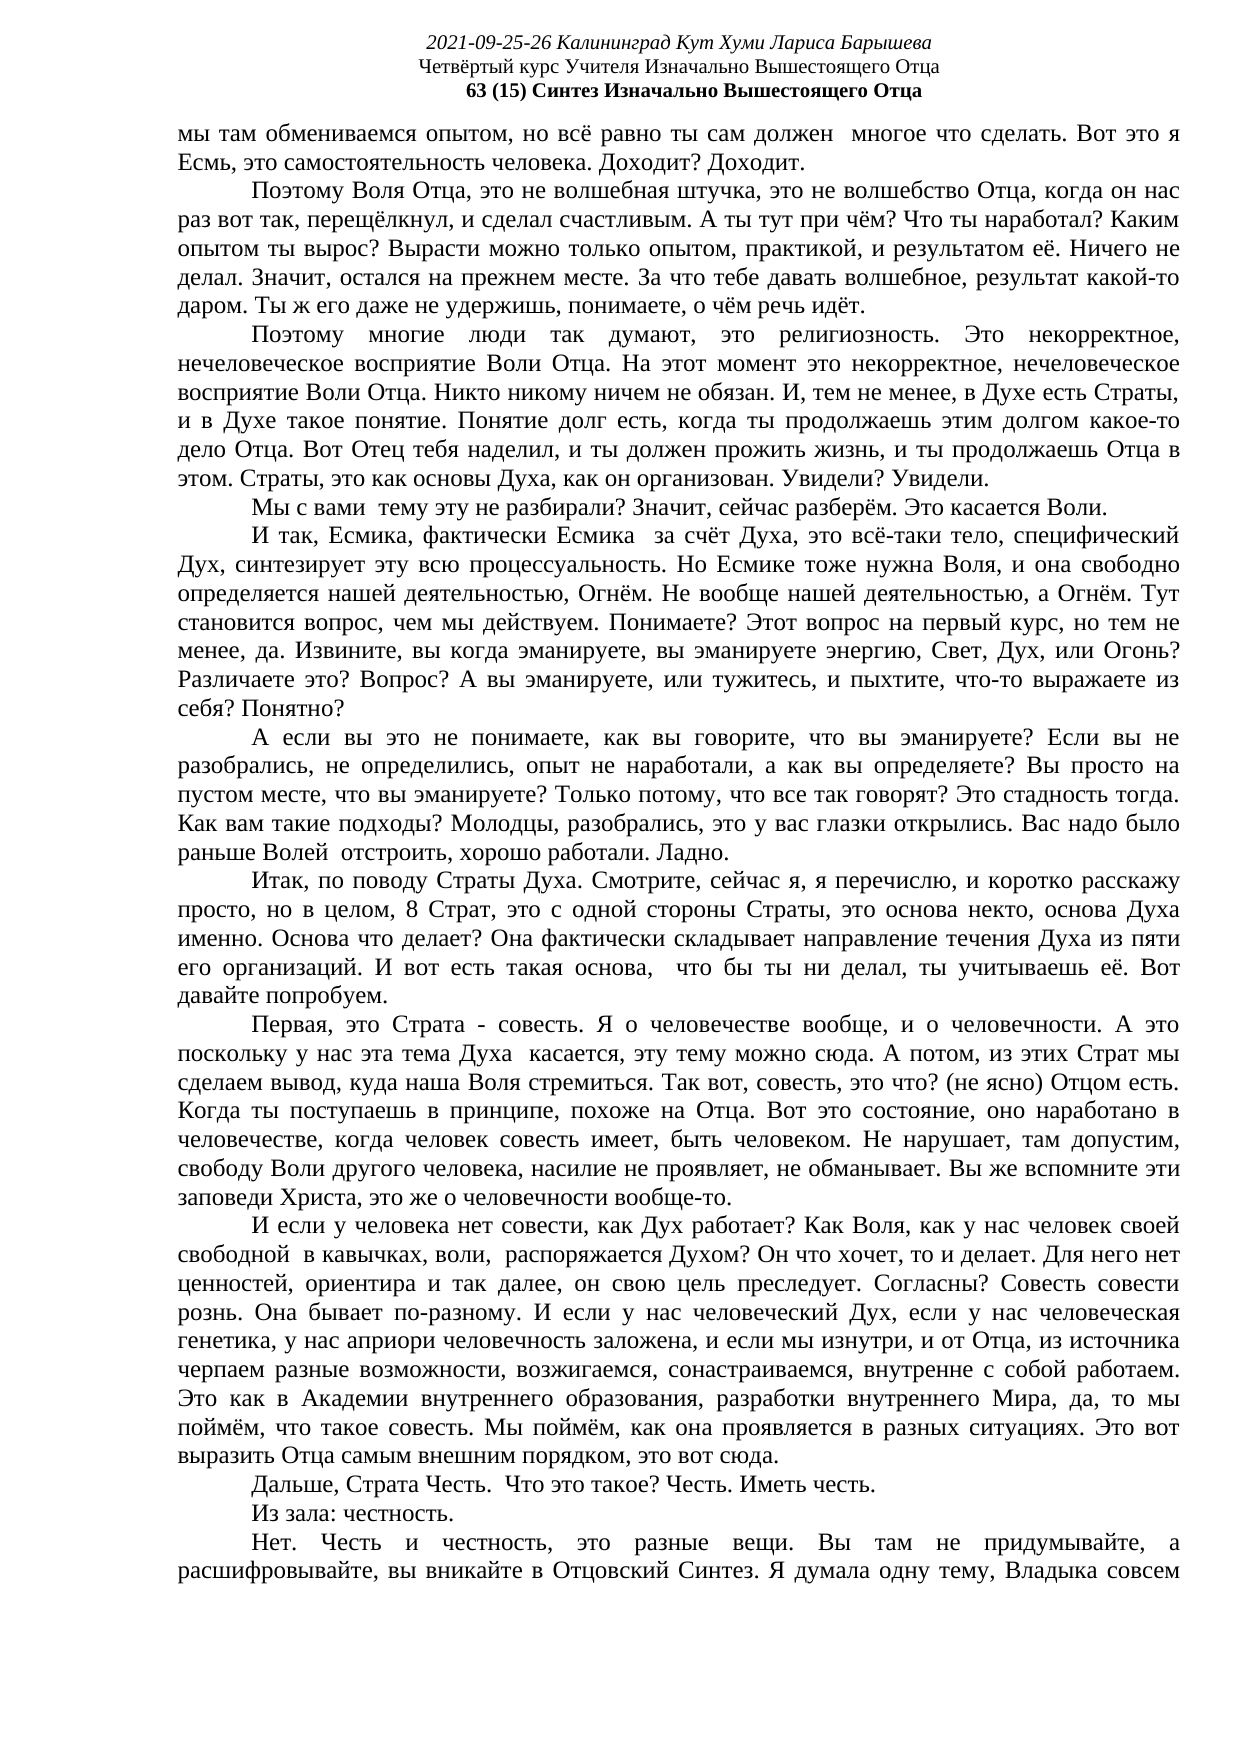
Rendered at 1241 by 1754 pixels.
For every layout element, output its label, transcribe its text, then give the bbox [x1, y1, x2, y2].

text И если у человека нет совести, как Дух работает? Как Воля, как у нас человек своей свободной в кавычках, воли, распоряжается Духом? Он что хочет, то и делает. Для него нет ценностей, ориентира и так далее, он свою цель преследует. Согласны? Совесть совести рознь. Она бывает по-разному. И если у нас человеческий Дух, если у нас человеческая генетика, у нас априори человечность заложена, и если мы изнутри, и от Отца, из источника черпаем разные возможности, возжигаемся, сонастраиваемся, внутренне с собой работаем. Это как в Академии внутреннего образования, разработки внутреннего Мира, да, то мы поймём, что такое совесть. Мы поймём, как она проявляется в разных ситуациях. Это вот выразить Отца самым внешним порядком, это вот сюда. [177, 1211, 1181, 1469]
text Поэтому многие люди так думают, это религиозность. Это некорректное, нечеловеческое восприятие Воли Отца. На этот момент это некорректное, нечеловеческое восприятие Воли Отца. Никто никому ничем не обязан. И, тем не менее, в Духе есть Страты, и в Духе такое понятие. Понятие долг есть, когда ты продолжаешь этим долгом какое-то дело Отца. Вот Отец тебя наделил, и ты должен прожить жизнь, и ты продолжаешь Отца в этом. Страты, это как основы Духа, как он организован. Увидели? Увидели. [177, 319, 1181, 492]
text Мы с вами тему эту не разбирали? Значит, сейчас разберём. Это касается Воли. [177, 492, 1181, 521]
text И так, Есмика, фактически Есмика за счёт Духа, это всё-таки тело, специфический Дух, синтезирует эту всю процессуальность. Но Есмике тоже нужна Воля, и она свободно определяется нашей деятельностью, Огнём. Не вообще нашей деятельностью, а Огнём. Тут становится вопрос, чем мы действуем. Понимаете? Этот вопрос на первый курс, но тем не менее, да. Извините, вы когда эманируете, вы эманируете энергию, Свет, Дух, или Огонь? Различаете это? Вопрос? А вы эманируете, или тужитесь, и пыхтите, что-то выражаете из себя? Понятно? [177, 521, 1181, 722]
text Поэтому Воля Отца, это не волшебная штучка, это не волшебство Отца, когда он нас раз вот так, перещёлкнул, и сделал счастливым. А ты тут при чём? Что ты наработал? Каким опытом ты вырос? Вырасти можно только опытом, практикой, и результатом её. Ничего не делал. Значит, остался на прежнем месте. За что тебе давать волшебное, результат какой-то даром. Ты ж его даже не удержишь, понимаете, о чём речь идёт. [177, 176, 1181, 319]
text Из зала: честность. [177, 1498, 1181, 1527]
text Первая, это Страта - совесть. Я о человечестве вообще, и о человечности. А это поскольку у нас эта тема Духа касается, эту тему можно сюда. А потом, из этих Страт мы сделаем вывод, куда наша Воля стремиться. Так вот, совесть, это что? (не ясно) Отцом есть. Когда ты поступаешь в принципе, похоже на Отца. Вот это состояние, оно наработано в человечестве, когда человек совесть имеет, быть человеком. Не нарушает, там допустим, свободу Воли другого человека, насилие не проявляет, не обманывает. Вы же вспомните эти заповеди Христа, это же о человечности вообще-то. [177, 1009, 1181, 1211]
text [177, 118, 1181, 176]
text А если вы это не понимаете, как вы говорите, что вы эманируете? Если вы не разобрались, не определились, опыт не наработали, а как вы определяете? Вы просто на пустом месте, что вы эманируете? Только потому, что все так говорят? Это стадность тогда. Как вам такие подходы? Молодцы, разобрались, это у вас глазки открылись. Вас надо было раньше Волей отстроить, хорошо работали. Ладно. [177, 722, 1181, 866]
text Дальше, Страта Честь. Что это такое? Честь. Иметь честь. [177, 1469, 1181, 1498]
text Итак, по поводу Страты Духа. Смотрите, сейчас я, я перечислю, и коротко расскажу просто, но в целом, 8 Страт, это с одной стороны Страты, это основа некто, основа Духа именно. Основа что делает? Она фактически складывает направление течения Духа из пяти его организаций. И вот есть такая основа, что бы ты ни делал, ты учитываешь её. Вот давайте попробуем. [177, 866, 1181, 1009]
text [177, 1527, 1181, 1584]
